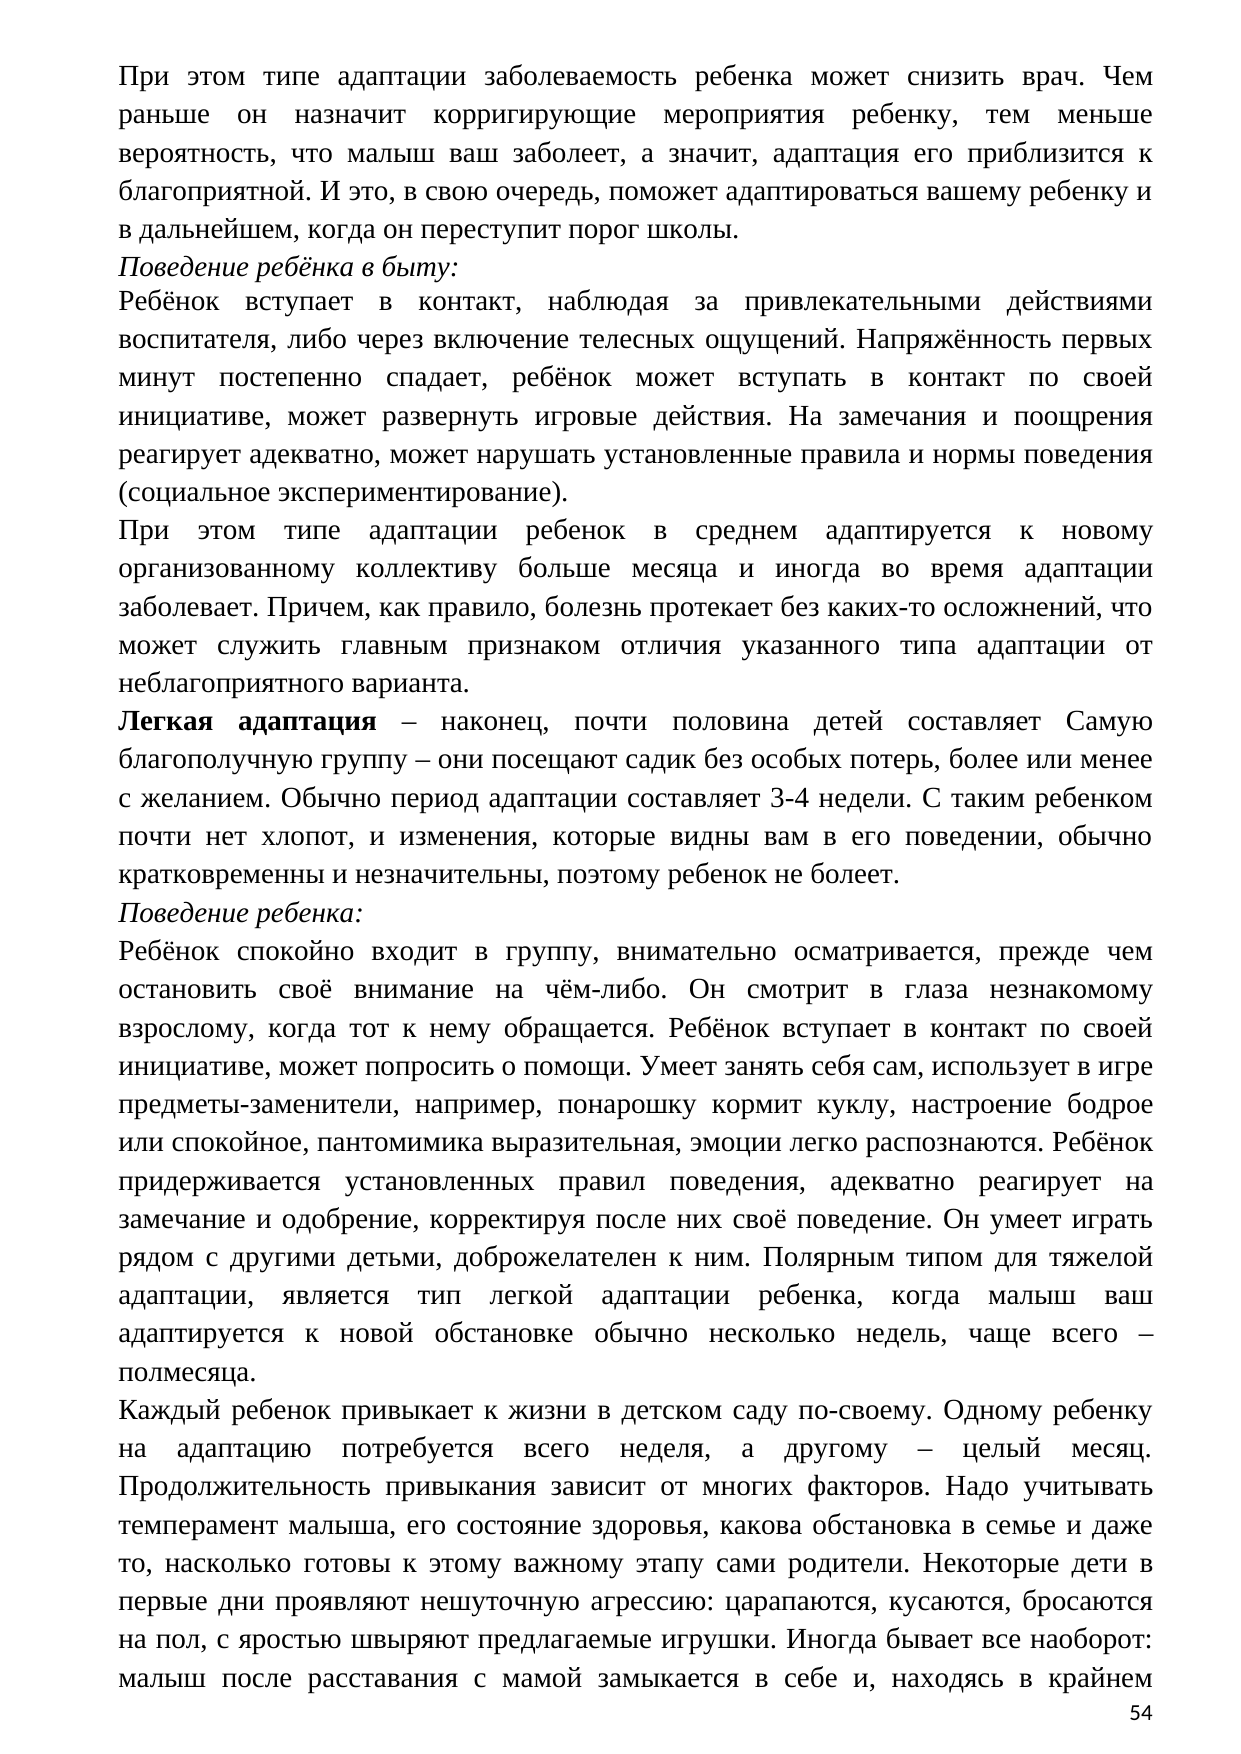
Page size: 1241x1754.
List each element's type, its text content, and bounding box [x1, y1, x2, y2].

text Ребёнок спокойно входит в группу, внимательно осматривается, прежде чем остановить своё внимание на чём-либо. Он смотрит в глаза незнакомому взрослому, когда тот к нему обращается. Ребёнок вступает в контакт по своей инициативе, может попросить о помощи. Умеет занять себя сам, использует в игре предметы-заменители, например, понарошку кормит куклу, настроение бодрое или спокойное, пантомимика выразительная, эмоции легко распознаются. Ребёнок придерживается установленных правил поведения, адекватно реагирует на замечание и одобрение, корректируя после них своё поведение. Он умеет играть рядом с другими детьми, доброжелателен к ним. Полярным типом для тяжелой адаптации, является тип легкой адаптации ребенка, когда малыш ваш адаптируется к новой обстановке обычно несколько недель, чаще всего – полмесяца. [118, 933, 1154, 1387]
text Поведение ребенка: [118, 895, 1154, 928]
text Поведение ребёнка в быту: [118, 249, 1154, 283]
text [118, 1392, 1154, 1693]
text При этом типе адаптации ребенок в среднем адаптируется к новому организованному коллективу больше месяца и иногда во время адаптации заболевает. Причем, как правило, болезнь протекает без каких-то осложнений, что может служить главным признаком отличия указанного типа адаптации от неблагоприятного варианта. [118, 512, 1154, 699]
text Ребёнок вступает в контакт, наблюдая за привлекательными действиями воспитателя, либо через включение телесных ощущений. Напряжённость первых минут постепенно спадает, ребёнок может вступать в контакт по своей инициативе, может развернуть игровые действия. На замечания и поощрения реагирует адекватно, может нарушать установленные правила и нормы поведения (социальное экспериментирование). [118, 283, 1154, 508]
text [118, 58, 1154, 245]
text Легкая адаптация – наконец, почти половина детей составляет Самую благополучную группу – они посещают садик без особых потерь, более или менее с желанием. Обычно период адаптации составляет 3-4 недели. С таким ребенком почти нет хлопот, и изменения, которые видны вам в его поведении, обычно кратковременны и незначительны, поэтому ребенок не болеет. [118, 703, 1154, 890]
